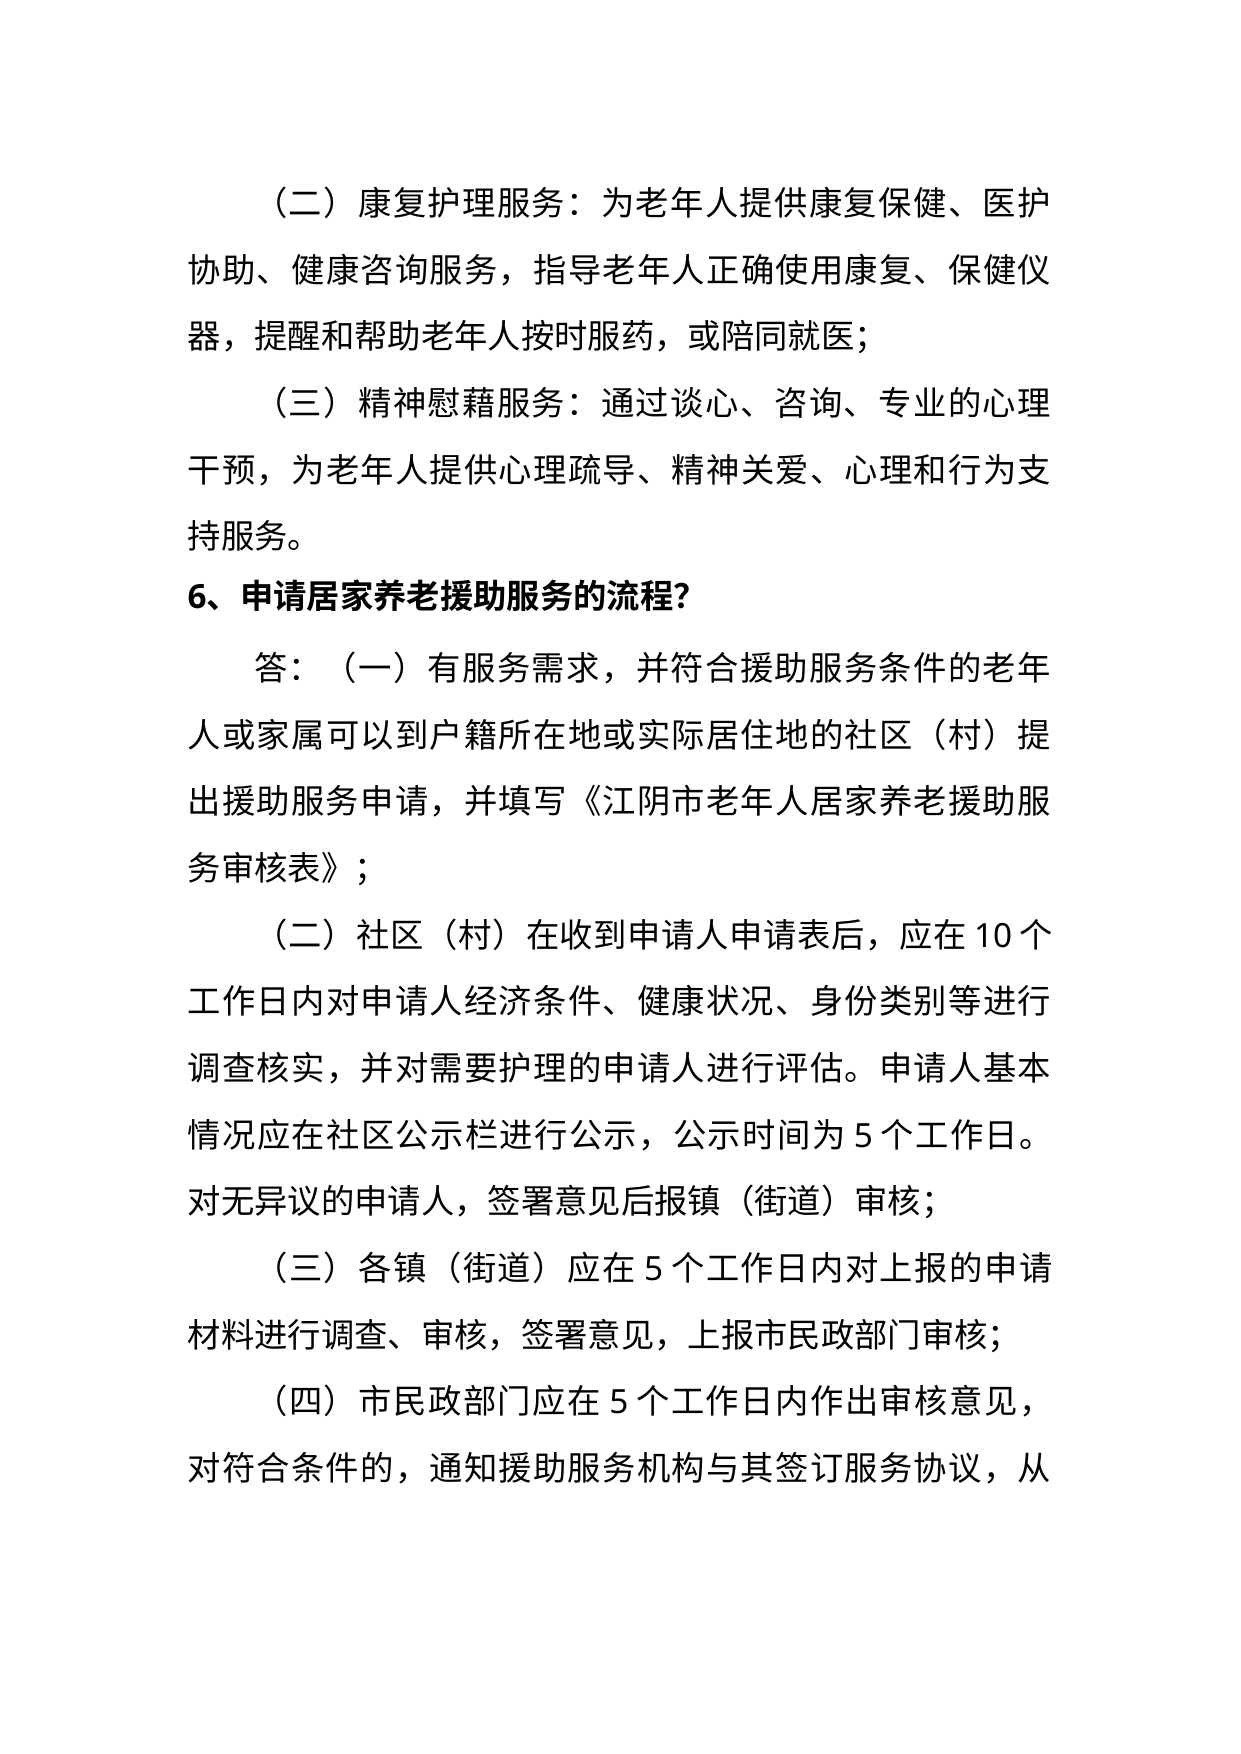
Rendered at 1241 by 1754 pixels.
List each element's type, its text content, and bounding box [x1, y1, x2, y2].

text （三）各镇（街道）应在5个工作日内对上报的申请材料进行调查、审核，签署意见，上报市民政部门审核； [187, 1227, 1053, 1360]
text 6、申请居家养老援助服务的流程？ [187, 562, 1053, 627]
text （二）康复护理服务：为老年人提供康复保健、医护协助、健康咨询服务，指导老年人正确使用康复、保健仪器，提醒和帮助老年人按时服药，或陪同就医； [187, 162, 1053, 362]
text 答：（一）有服务需求，并符合援助服务条件的老年人或家属可以到户籍所在地或实际居住地的社区（村）提出援助服务申请，并填写《江阴市老年人居家养老援助服务审核表》； [187, 627, 1053, 894]
text （三）精神慰藉服务：通过谈心、咨询、专业的心理干预，为老年人提供心理疏导、精神关爱、心理和行为支持服务。 [187, 362, 1053, 562]
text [187, 1360, 1053, 1494]
text （二）社区（村）在收到申请人申请表后，应在10个工作日内对申请人经济条件、健康状况、身份类别等进行调查核实，并对需要护理的申请人进行评估。申请人基本情况应在社区公示栏进行公示，公示时间为5个工作日。对无异议的申请人，签署意见后报镇（街道）审核； [187, 894, 1053, 1227]
